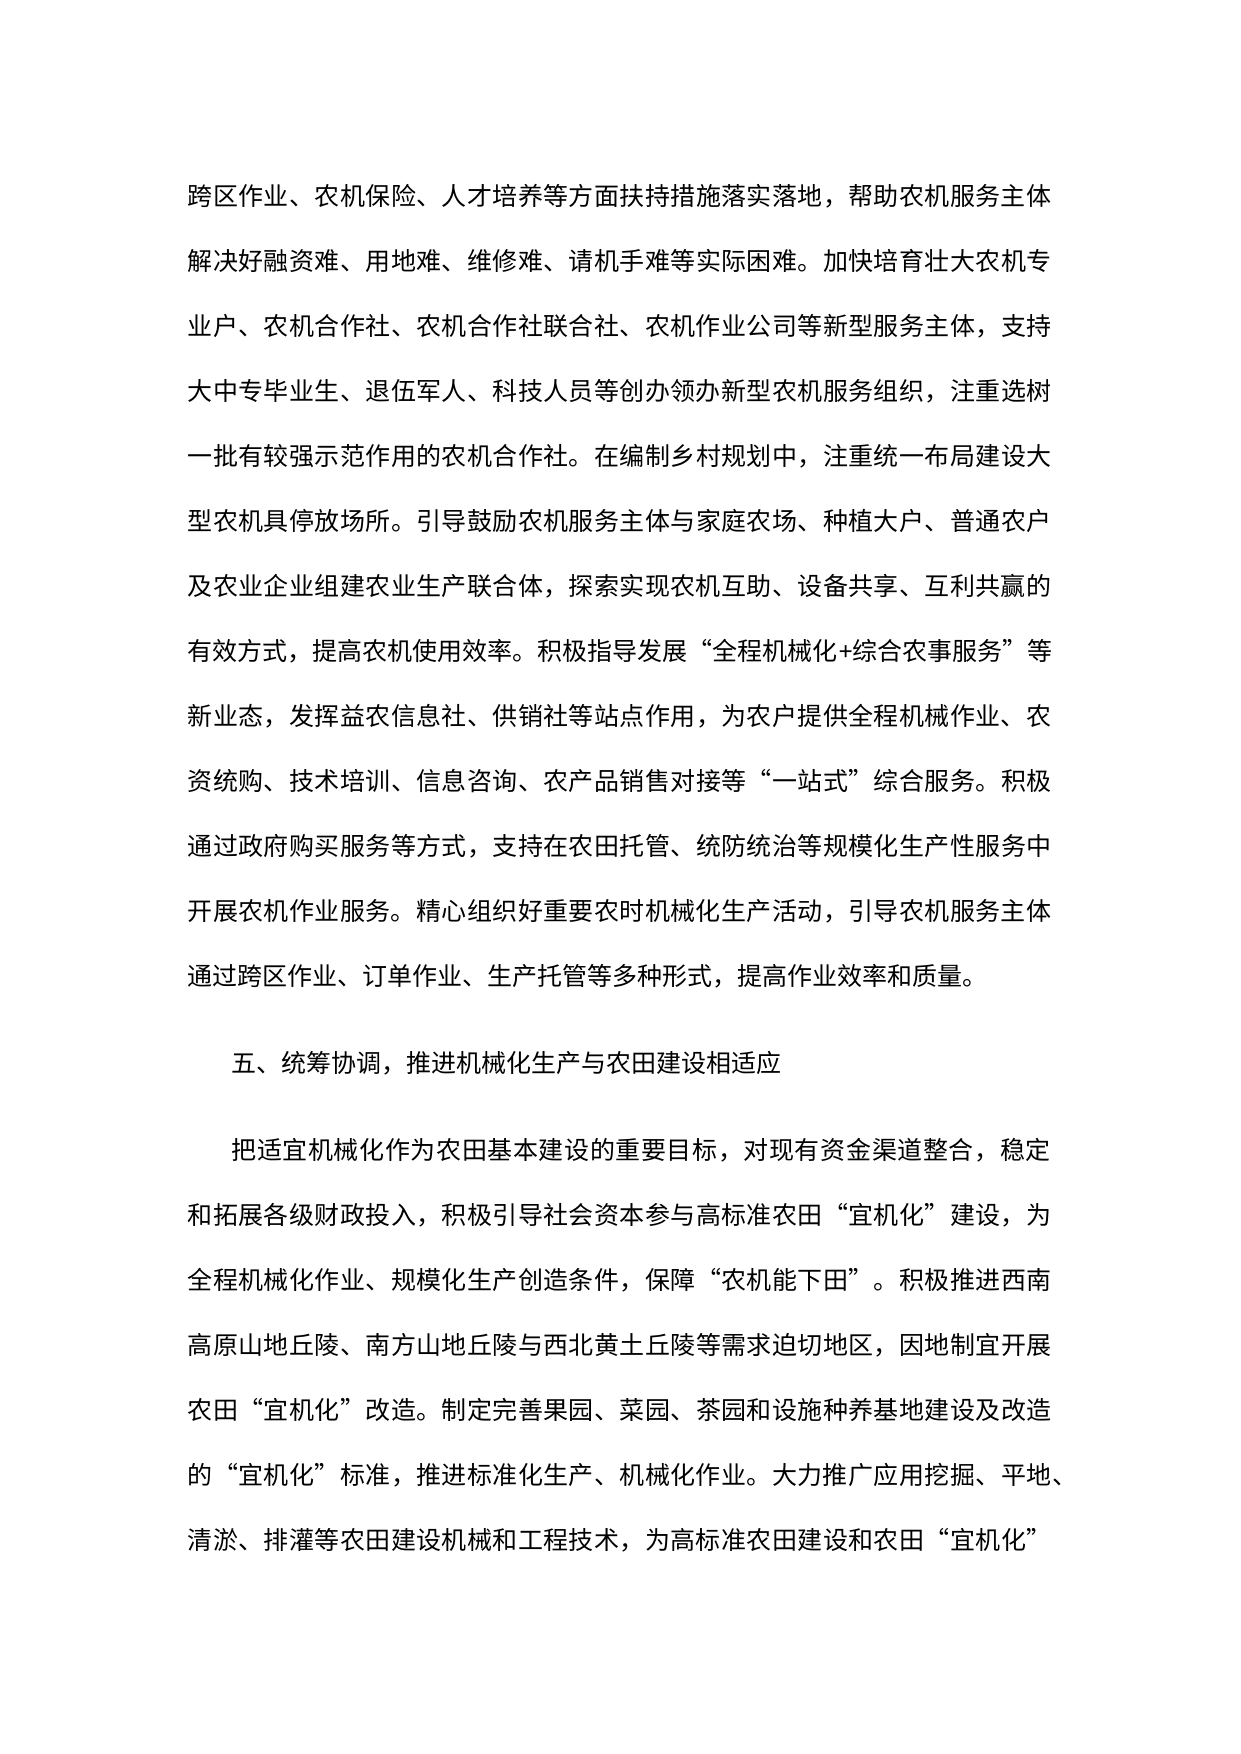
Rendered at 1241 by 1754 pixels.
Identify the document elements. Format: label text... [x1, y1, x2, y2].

text 五、统筹协调，推进机械化生产与农田建设相适应 [187, 1029, 1053, 1094]
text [187, 1116, 1053, 1571]
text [187, 162, 1053, 1007]
